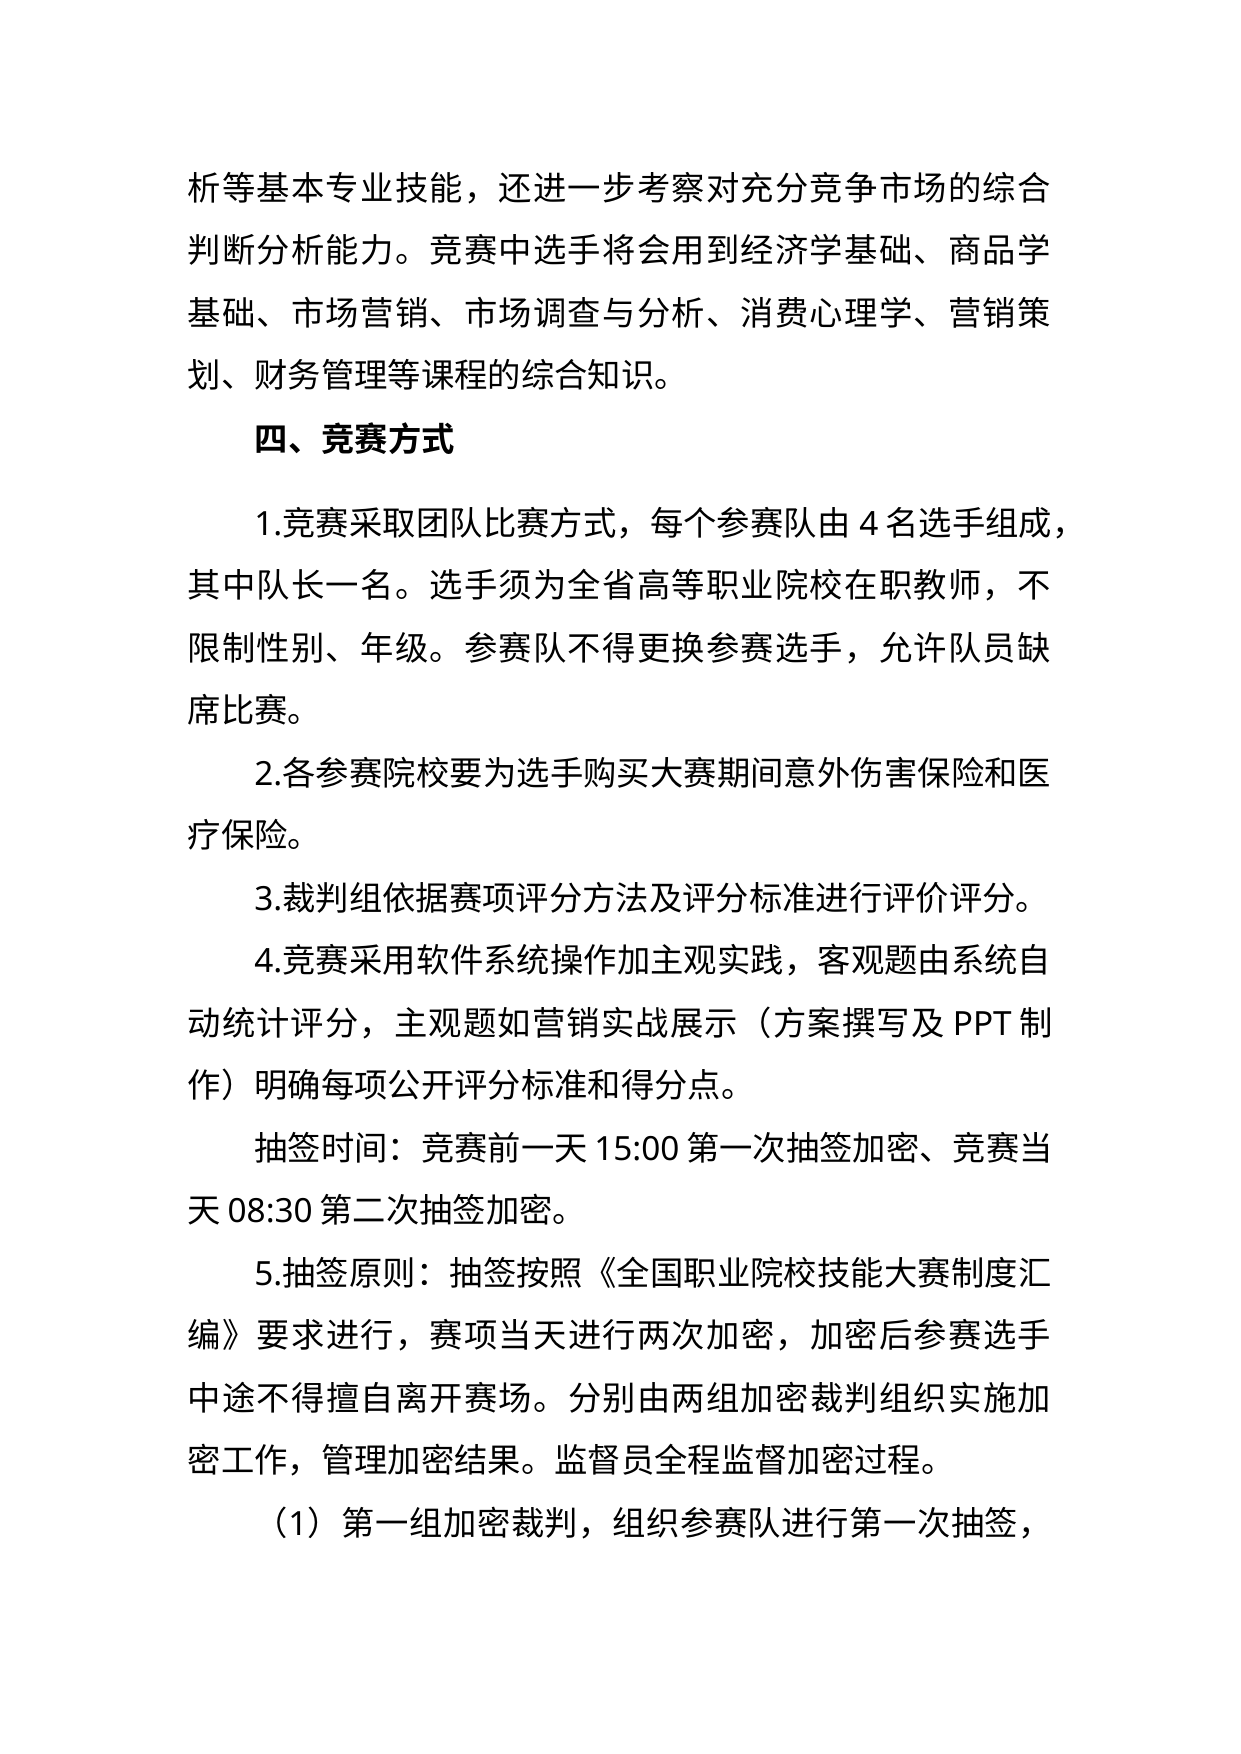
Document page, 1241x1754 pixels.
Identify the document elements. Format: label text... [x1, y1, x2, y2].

text 2.各参赛院校要为选手购买大赛期间意外伤害保险和医疗保险。 [187, 735, 1053, 860]
text 3.裁判组依据赛项评分方法及评分标准进行评价评分。 [187, 860, 1053, 923]
text 抽签时间：竞赛前一天15:00第一次抽签加密、竞赛当天08:30第二次抽签加密。 [187, 1110, 1053, 1235]
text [187, 150, 1053, 400]
text 5.抽签原则：抽签按照《全国职业院校技能大赛制度汇编》要求进行，赛项当天进行两次加密，加密后参赛选手中途不得擅自离开赛场。分别由两组加密裁判组织实施加密工作，管理加密结果。监督员全程监督加密过程。 [187, 1235, 1053, 1485]
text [187, 1485, 1053, 1548]
text 四、竞赛方式 [187, 412, 1053, 461]
text 1.竞赛采取团队比赛方式，每个参赛队由4名选手组成，其中队长一名。选手须为全省高等职业院校在职教师，不限制性别、年级。参赛队不得更换参赛选手，允许队员缺席比赛。 [187, 485, 1053, 735]
text 4.竞赛采用软件系统操作加主观实践，客观题由系统自动统计评分，主观题如营销实战展示（方案撰写及PPT制作）明确每项公开评分标准和得分点。 [187, 923, 1053, 1110]
